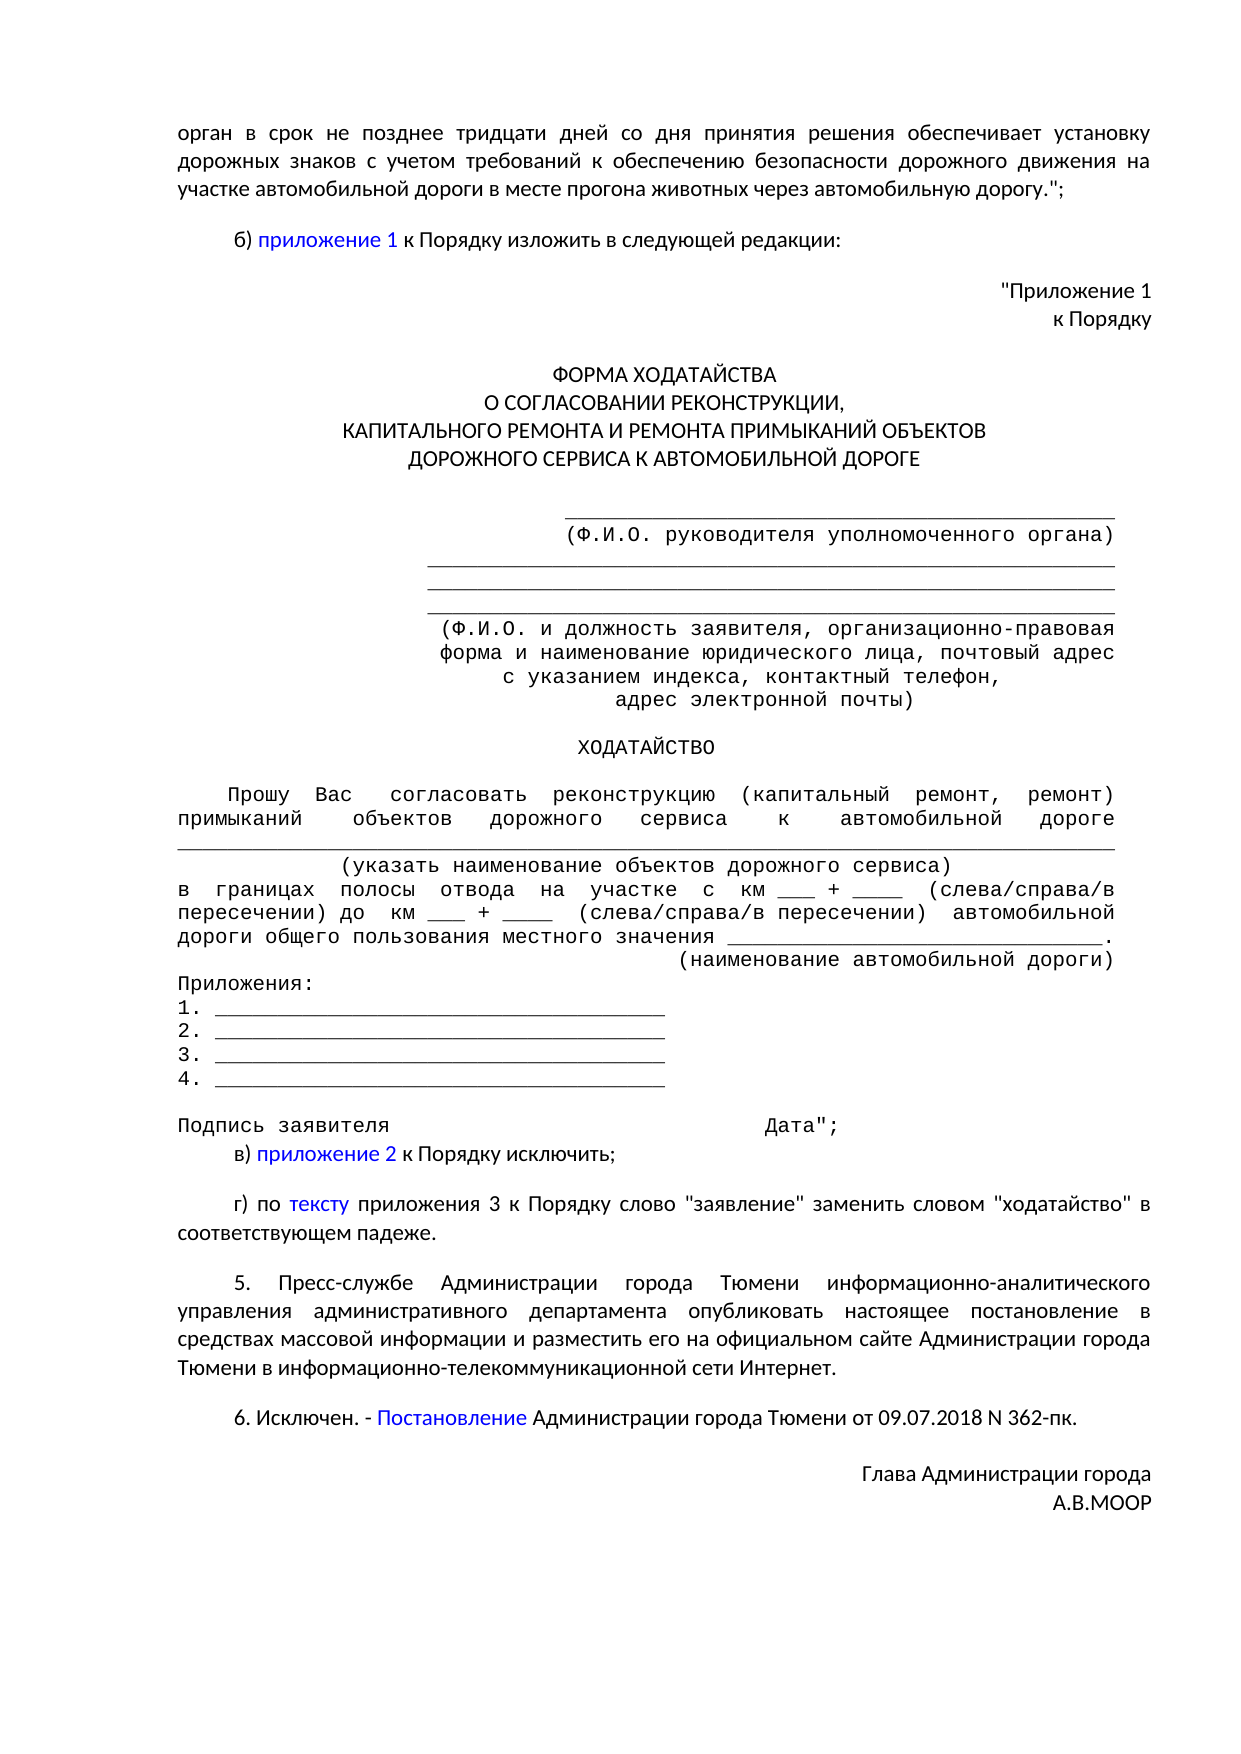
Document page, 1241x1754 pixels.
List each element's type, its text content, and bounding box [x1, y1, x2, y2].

text ДОРОЖНОГО СЕРВИСА К АВТОМОБИЛЬНОЙ ДОРОГЕ [177, 444, 1152, 472]
text (Ф.И.О. руководителя уполномоченного органа) [177, 524, 1152, 547]
text Подпись заявителя Дата"; [177, 1115, 1152, 1139]
text к Порядку [177, 304, 1152, 332]
text 3. ____________________________________ [177, 1044, 1152, 1068]
text О СОГЛАСОВАНИИ РЕКОНСТРУКЦИИ, [177, 388, 1152, 416]
text _______________________________________________________ [177, 571, 1152, 595]
text (Ф.И.О. и должность заявителя, организационно-правовая [177, 618, 1152, 642]
text 4. ____________________________________ [177, 1068, 1152, 1091]
text б) приложение 1 к Порядку изложить в следующей редакции: [177, 225, 1152, 253]
text ____________________________________________ [177, 500, 1152, 524]
text (указать наименование объектов дорожного сервиса) [177, 855, 1152, 878]
text _______________________________________________________ [177, 547, 1152, 571]
text А.В.МООР [177, 1488, 1152, 1516]
text в) приложение 2 к Порядку исключить; [177, 1139, 1152, 1167]
text адрес электронной почты) [177, 689, 1152, 713]
text ___________________________________________________________________________ [177, 831, 1152, 855]
text Прошу Вас согласовать реконструкцию (капитальный ремонт, ремонт) [177, 784, 1152, 808]
text Приложения: [177, 973, 1152, 997]
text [177, 118, 1152, 202]
text примыканий объектов дорожного сервиса к автомобильной дороге [177, 808, 1152, 831]
text КАПИТАЛЬНОГО РЕМОНТА И РЕМОНТА ПРИМЫКАНИЙ ОБЪЕКТОВ [177, 416, 1152, 444]
text "Приложение 1 [177, 276, 1152, 304]
text (наименование автомобильной дороги) [177, 949, 1152, 973]
text пересечении) до км ___ + ____ (слева/справа/в пересечении) автомобильной [177, 902, 1152, 926]
text 1. ____________________________________ [177, 997, 1152, 1020]
text форма и наименование юридического лица, почтовый адрес [177, 642, 1152, 666]
text ФОРМА ХОДАТАЙСТВА [177, 360, 1152, 388]
text 6. Исключен. - Постановление Администрации города Тюмени от 09.07.2018 N 362-пк. [177, 1403, 1152, 1432]
text в границах полосы отвода на участке с км ___ + ____ (слева/справа/в [177, 878, 1152, 902]
text дороги общего пользования местного значения ______________________________. [177, 926, 1152, 949]
text Глава Администрации города [177, 1459, 1152, 1488]
text _______________________________________________________ [177, 595, 1152, 618]
text 5. Пресс-службе Администрации города Тюмени информационно-аналитического управления административного департамента опубликовать настоящее постановление в средствах массовой информации и разместить его на официальном сайте Администрации города Тюмени в информационно-телекоммуникационной сети Интернет. [177, 1268, 1152, 1381]
text с указанием индекса, контактный телефон, [177, 666, 1152, 689]
text г) по тексту приложения 3 к Порядку слово "заявление" заменить словом "ходатайство" в соответствующем падеже. [177, 1189, 1152, 1246]
text 2. ____________________________________ [177, 1020, 1152, 1044]
text ХОДАТАЙСТВО [177, 737, 1152, 760]
